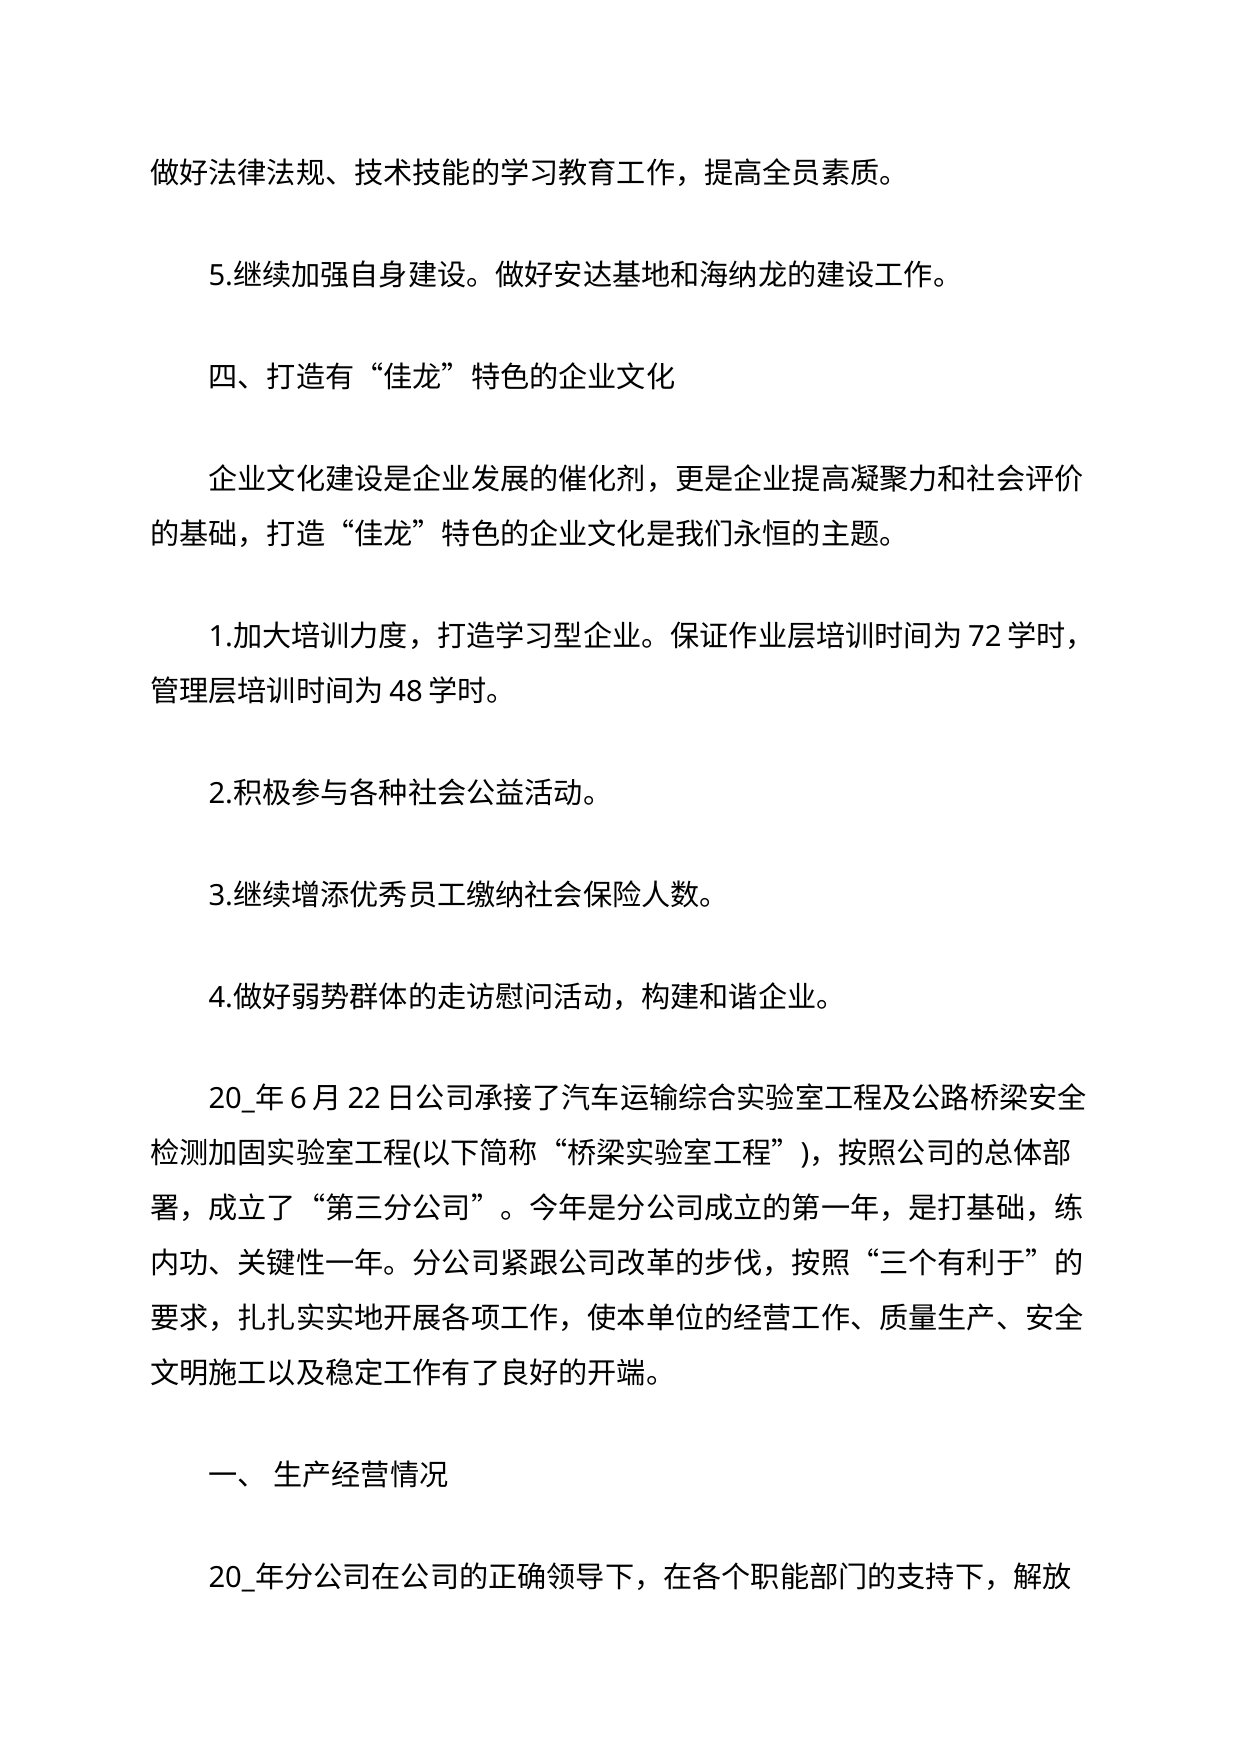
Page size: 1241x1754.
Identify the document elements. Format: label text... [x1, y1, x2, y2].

text 四、打造有“佳龙”特色的企业文化 [150, 354, 1090, 396]
text 5.继续加强自身建设。做好安达基地和海纳龙的建设工作。 [150, 252, 1090, 294]
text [150, 1553, 1090, 1596]
text 4.做好弱势群体的走访慰问活动，构建和谐企业。 [150, 973, 1090, 1016]
text 1.加大培训力度，打造学习型企业。保证作业层培训时间为72学时，管理层培训时间为48学时。 [150, 612, 1090, 709]
text 3.继续增添优秀员工缴纳社会保险人数。 [150, 871, 1090, 913]
text 2.积极参与各种社会公益活动。 [150, 769, 1090, 812]
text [150, 150, 1090, 192]
text 一、 生产经营情况 [150, 1452, 1090, 1494]
text 20_年6月22日公司承接了汽车运输综合实验室工程及公路桥梁安全检测加固实验室工程(以下简称“桥梁实验室工程”)，按照公司的总体部署，成立了“第三分公司”。今年是分公司成立的第一年，是打基础，练内功、关键性一年。分公司紧跟公司改革的步伐，按照“三个有利于”的要求，扎扎实实地开展各项工作，使本单位的经营工作、质量生产、安全文明施工以及稳定工作有了良好的开端。 [150, 1075, 1090, 1392]
text 企业文化建设是企业发展的催化剂，更是企业提高凝聚力和社会评价的基础，打造“佳龙”特色的企业文化是我们永恒的主题。 [150, 456, 1090, 553]
